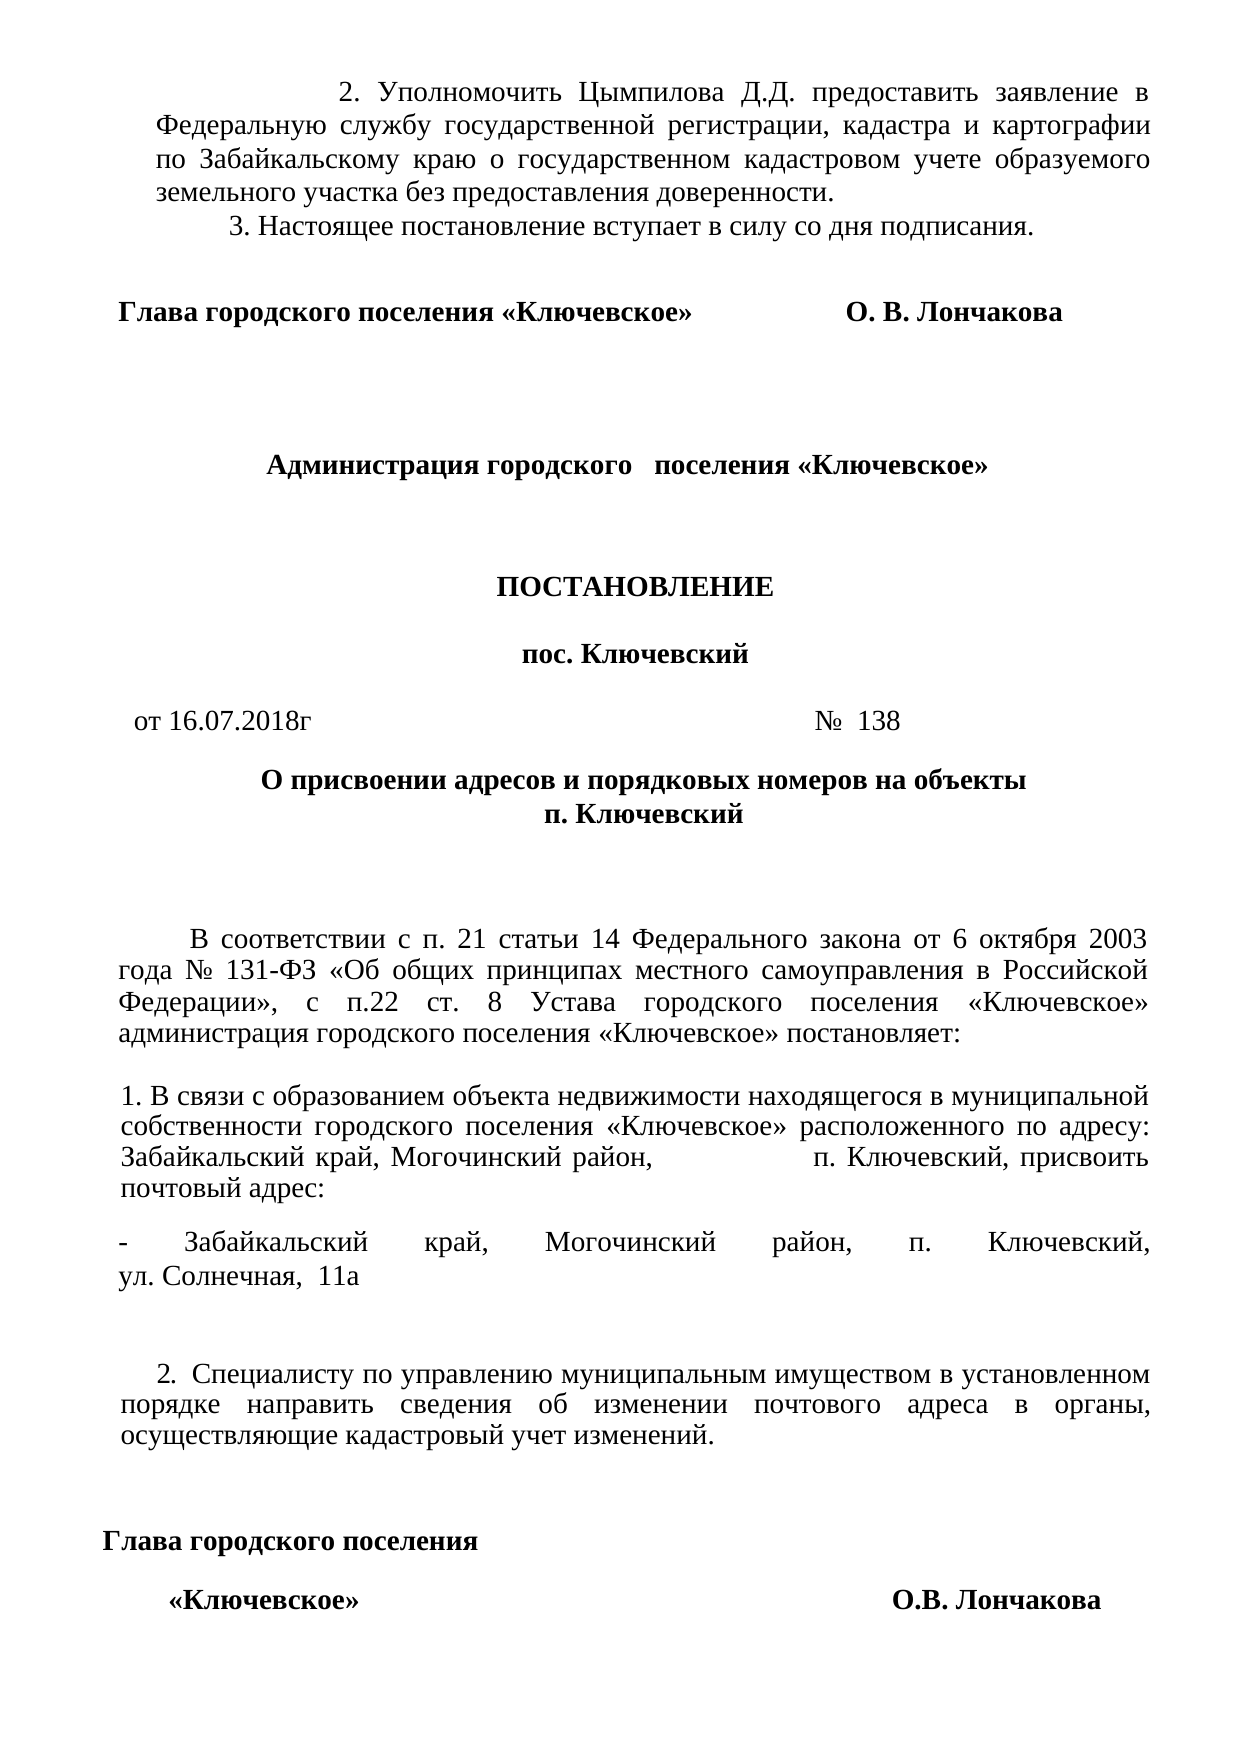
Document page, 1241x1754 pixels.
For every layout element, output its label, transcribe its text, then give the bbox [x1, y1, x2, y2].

text Администрация городского поселения «Ключевское» [118, 447, 1137, 480]
text - Забайкальский край, Могочинский район, п. Ключевский, ул. Солнечная, 11а [118, 1224, 1152, 1291]
text Глава городского поселения «Ключевское» О. В. Лончакова [118, 294, 1152, 328]
text «Ключевское» О.В. Лончакова [118, 1582, 1152, 1616]
text 3. Настоящее постановление вступает в силу со дня подписания. [156, 208, 1152, 242]
text ПОСТАНОВЛЕНИЕ [119, 569, 1152, 602]
text О присвоении адресов и порядковых номеров на объекты п. Ключевский [136, 762, 1152, 829]
text 1. В связи с образованием объекта недвижимости находящегося в муниципальной собственности городского поселения «Ключевское» расположенного по адресу: Забайкальский край, Могочинский район, п. Ключевский, присвоить почтовый адрес: [120, 1081, 1150, 1203]
text Глава городского поселения [102, 1523, 1152, 1557]
text от 16.07.2018г № 138 [119, 703, 1152, 737]
text В соответствии с п. 21 статьи 14 Федерального закона от № 131-ФЗ «Об общих принципах местного самоуправления в Российской Федерации», с п.22 ст. 8 Устава городского поселения «Ключевское» администрация городского поселения «Ключевское» постановляет: [118, 923, 1149, 1049]
text 2. Уполномочить Цымпилова Д.Д. предоставить заявление в Федеральную службу государственной регистрации, кадастра и картографии по Забайкальскому краю о государственном кадастровом учете образуемого земельного участка без предоставления доверенности. [156, 74, 1152, 208]
text 2. Специалисту по управлению муниципальным имуществом в установленном порядке направить сведения об изменении почтового адреса в органы, осуществляющие кадастровый учет изменений. [120, 1358, 1152, 1451]
text пос. Ключевский [119, 636, 1152, 669]
